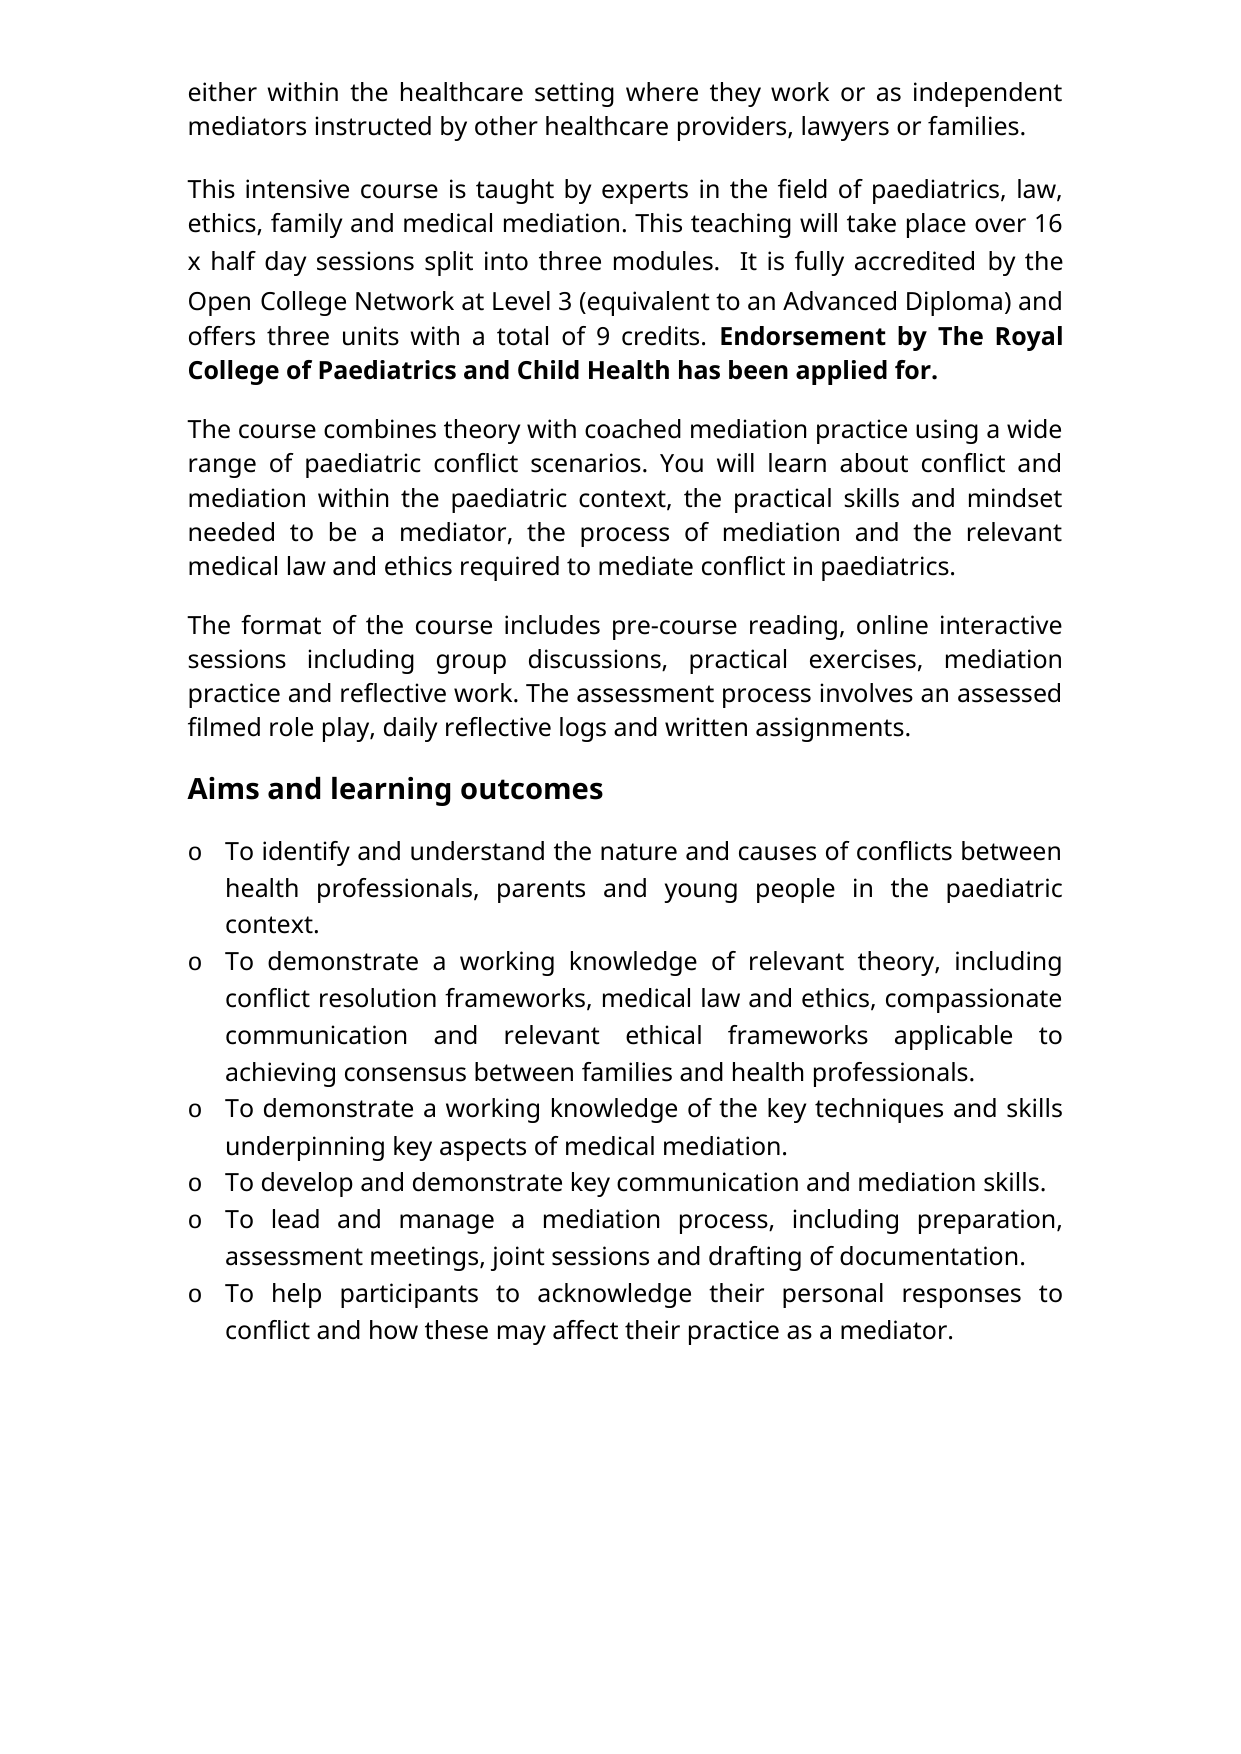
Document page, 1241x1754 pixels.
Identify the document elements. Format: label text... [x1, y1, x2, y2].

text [187, 74, 1064, 142]
text The course combines theory with coached mediation practice using a wide range of paediatric conflict scenarios. You will learn about conflict and mediation within the paediatric context, the practical skills and mindset needed to be a mediator, the process of mediation and the relevant medical law and ethics required to mediate conflict in paediatrics. [187, 412, 1064, 582]
list To demonstrate a working knowledge of relevant theory, including conflict resolution frameworks, medical law and ethics, compassionate communication and relevant ethical frameworks applicable to achieving consensus between families and health professionals. [187, 944, 1064, 1088]
text The format of the course includes pre-course reading, online interactive sessions including group discussions, practical exercises, mediation practice and reflective work. The assessment process involves an assessed filmed role play, daily reflective logs and written assignments. [187, 607, 1064, 744]
list To help participants to acknowledge their personal responses to conflict and how these may affect their practice as a mediator. [187, 1276, 1064, 1347]
text This intensive course is taught by experts in the field of paediatrics, law, ethics, family and medical mediation. This teaching will take place over 16 x half day sessions split into three modules. It is fully accredited by the Open College Network at Level 3 (equivalent to an Advanced Diploma) and offers three units with a total of 9 credits. Endorsement by The Royal College of Paediatrics and Child Health has been applied for. [187, 171, 1064, 387]
list To develop and demonstrate key communication and mediation skills. [187, 1165, 1064, 1199]
text Aims and learning outcomes [187, 769, 1064, 808]
list To identify and understand the nature and causes of conflicts between health professionals, parents and young people in the paediatric context. [187, 833, 1064, 941]
list To demonstrate a working knowledge of the key techniques and skills underpinning key aspects of medical mediation. [187, 1091, 1064, 1162]
list To lead and manage a mediation process, including preparation, assessment meetings, joint sessions and drafting of documentation. [187, 1202, 1064, 1273]
